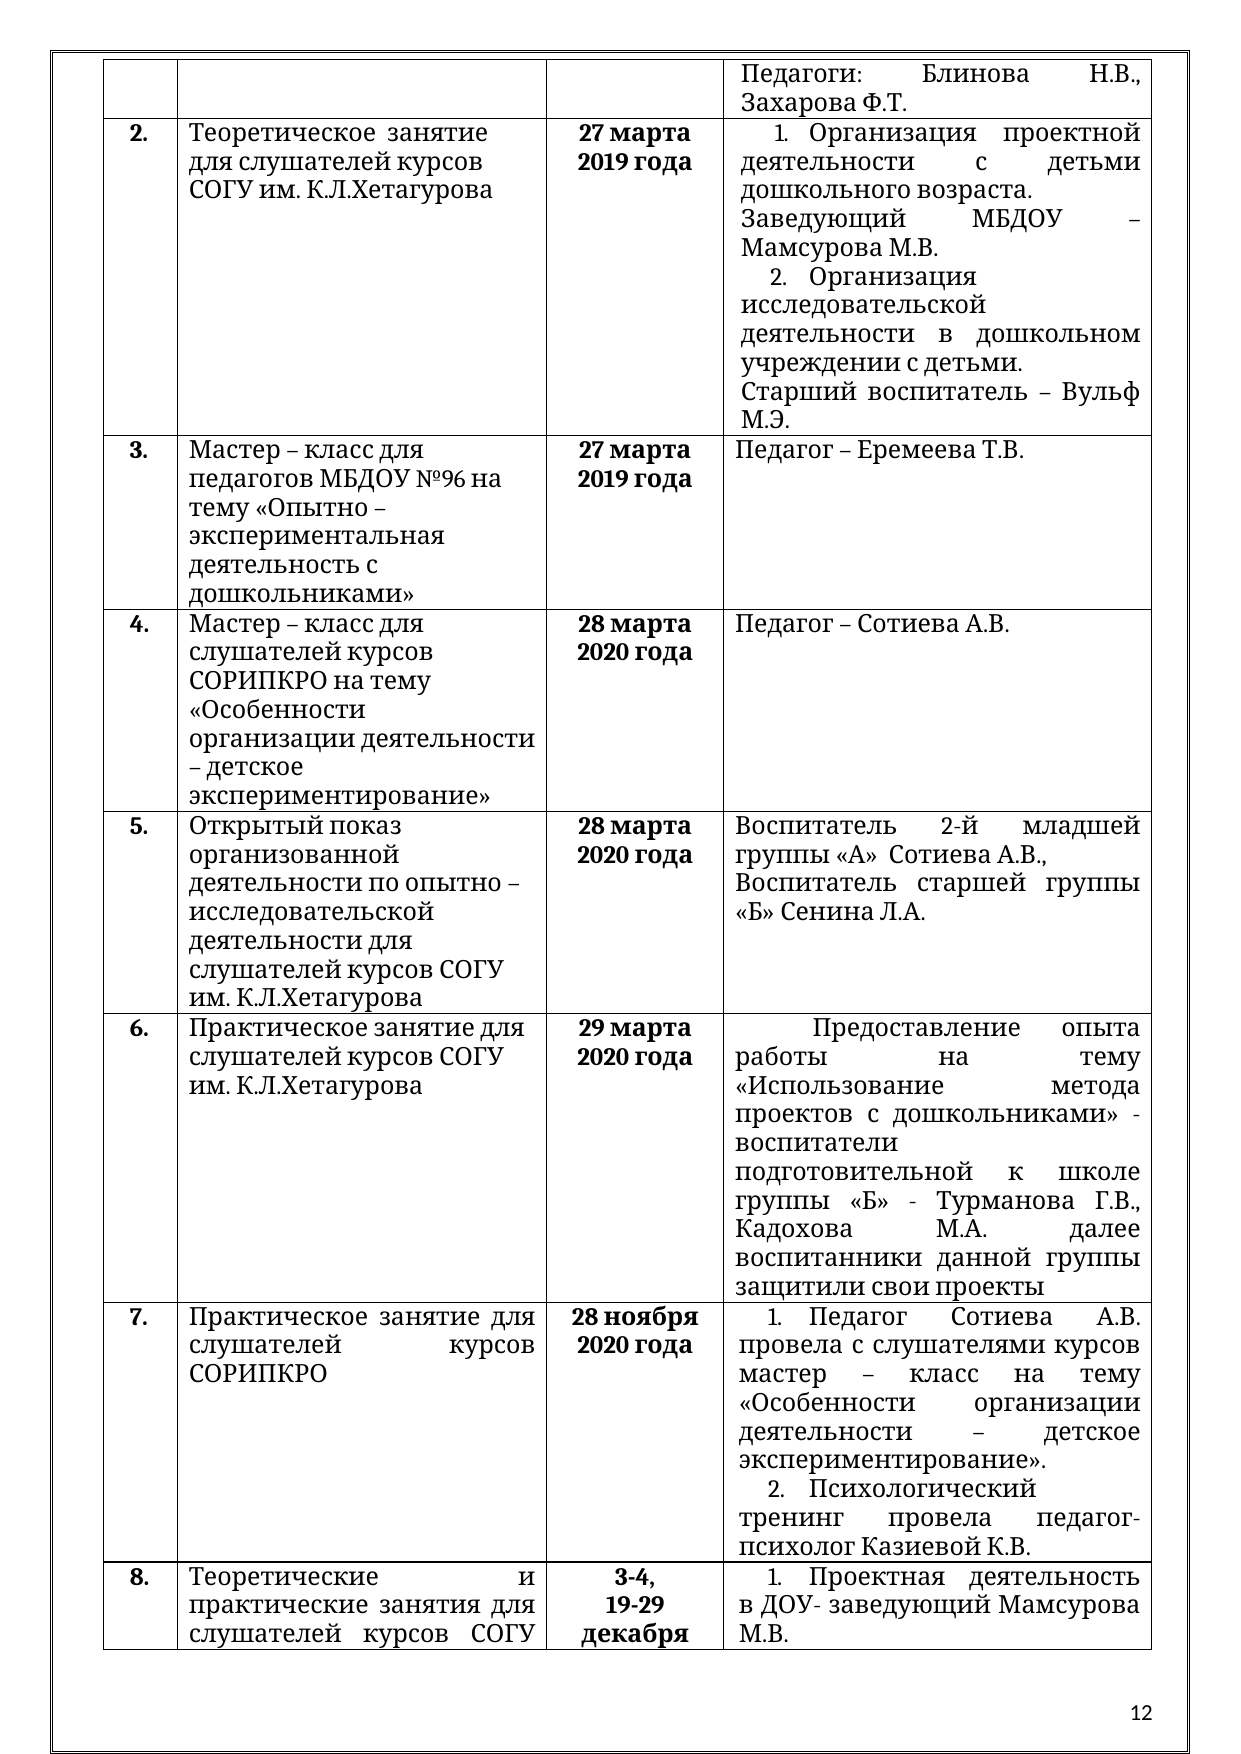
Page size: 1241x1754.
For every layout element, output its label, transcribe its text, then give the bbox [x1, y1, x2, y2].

table_cell 3. [104, 436, 177, 608]
table_cell Воспитатель 2-й младшей группы «А» Сотиева А.В., Воспитатель старшей группы «Б» Сенина Л.А. [724, 812, 1151, 1013]
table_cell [178, 1563, 546, 1649]
table_cell 4. [104, 610, 177, 811]
table_cell Теоретическое занятие для слушателей курсов СОГУ им. К.Л.Хетагурова [178, 119, 546, 435]
table_cell Организация проектной деятельности с детьми дошкольного возраста. Заведующий МБДОУ – Мамсурова М.В. Организация исследовательской деятельности в дошкольном учреждении с детьми. Старший воспитатель – Вульф М.Э. [724, 119, 1151, 435]
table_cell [724, 60, 1151, 118]
table_cell 5. [104, 812, 177, 1013]
table_cell 28 марта 2020 года [547, 812, 723, 1013]
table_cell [547, 1563, 723, 1649]
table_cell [178, 60, 546, 118]
table_cell 28 ноября 2020 года [547, 1303, 723, 1561]
table_cell Педагог – Еремеева Т.В. [724, 436, 1151, 608]
table_cell Педагог – Сотиева А.В. [724, 610, 1151, 811]
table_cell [724, 1563, 1151, 1649]
table_cell 28 марта 2020 года [547, 610, 723, 811]
table_cell Мастер – класс для слушателей курсов СОРИПКРО на тему «Особенности организации деятельности – детское экспериментирование» [178, 610, 546, 811]
table_cell 27 марта 2019 года [547, 119, 723, 435]
table_cell Практическое занятие для слушателей курсов СОГУ им. К.Л.Хетагурова [178, 1014, 546, 1302]
table_cell Предоставление опыта работы на тему «Использование метода проектов с дошкольниками» - воспитатели подготовительной к школе группы «Б» - Турманова Г.В., Кадохова М.А. далее воспитанники данной группы защитили свои проекты [724, 1014, 1151, 1302]
table_cell 2. [104, 119, 177, 435]
table_cell 7. [104, 1303, 177, 1561]
table_cell Практическое занятие для слушателей курсов СОРИПКРО [178, 1303, 546, 1561]
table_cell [547, 60, 723, 118]
table_cell 29 марта 2020 года [547, 1014, 723, 1302]
table_cell Педагог Сотиева А.В. провела с слушателями курсов мастер – класс на тему «Особенности организации деятельности – детское экспериментирование». Психологический тренинг провела педагог-психолог Казиевой К.В. [724, 1303, 1151, 1561]
table_cell Мастер – класс для педагогов МБДОУ №96 на тему «Опытно – экспериментальная деятельность с дошкольниками» [178, 436, 546, 608]
table_cell 27 марта 2019 года [547, 436, 723, 608]
table_cell 6. [104, 1014, 177, 1302]
table_cell 8. [104, 1563, 177, 1649]
table_cell 1. [104, 60, 177, 118]
table_cell Открытый показ организованной деятельности по опытно – исследовательской деятельности для слушателей курсов СОГУ им. К.Л.Хетагурова [178, 812, 546, 1013]
